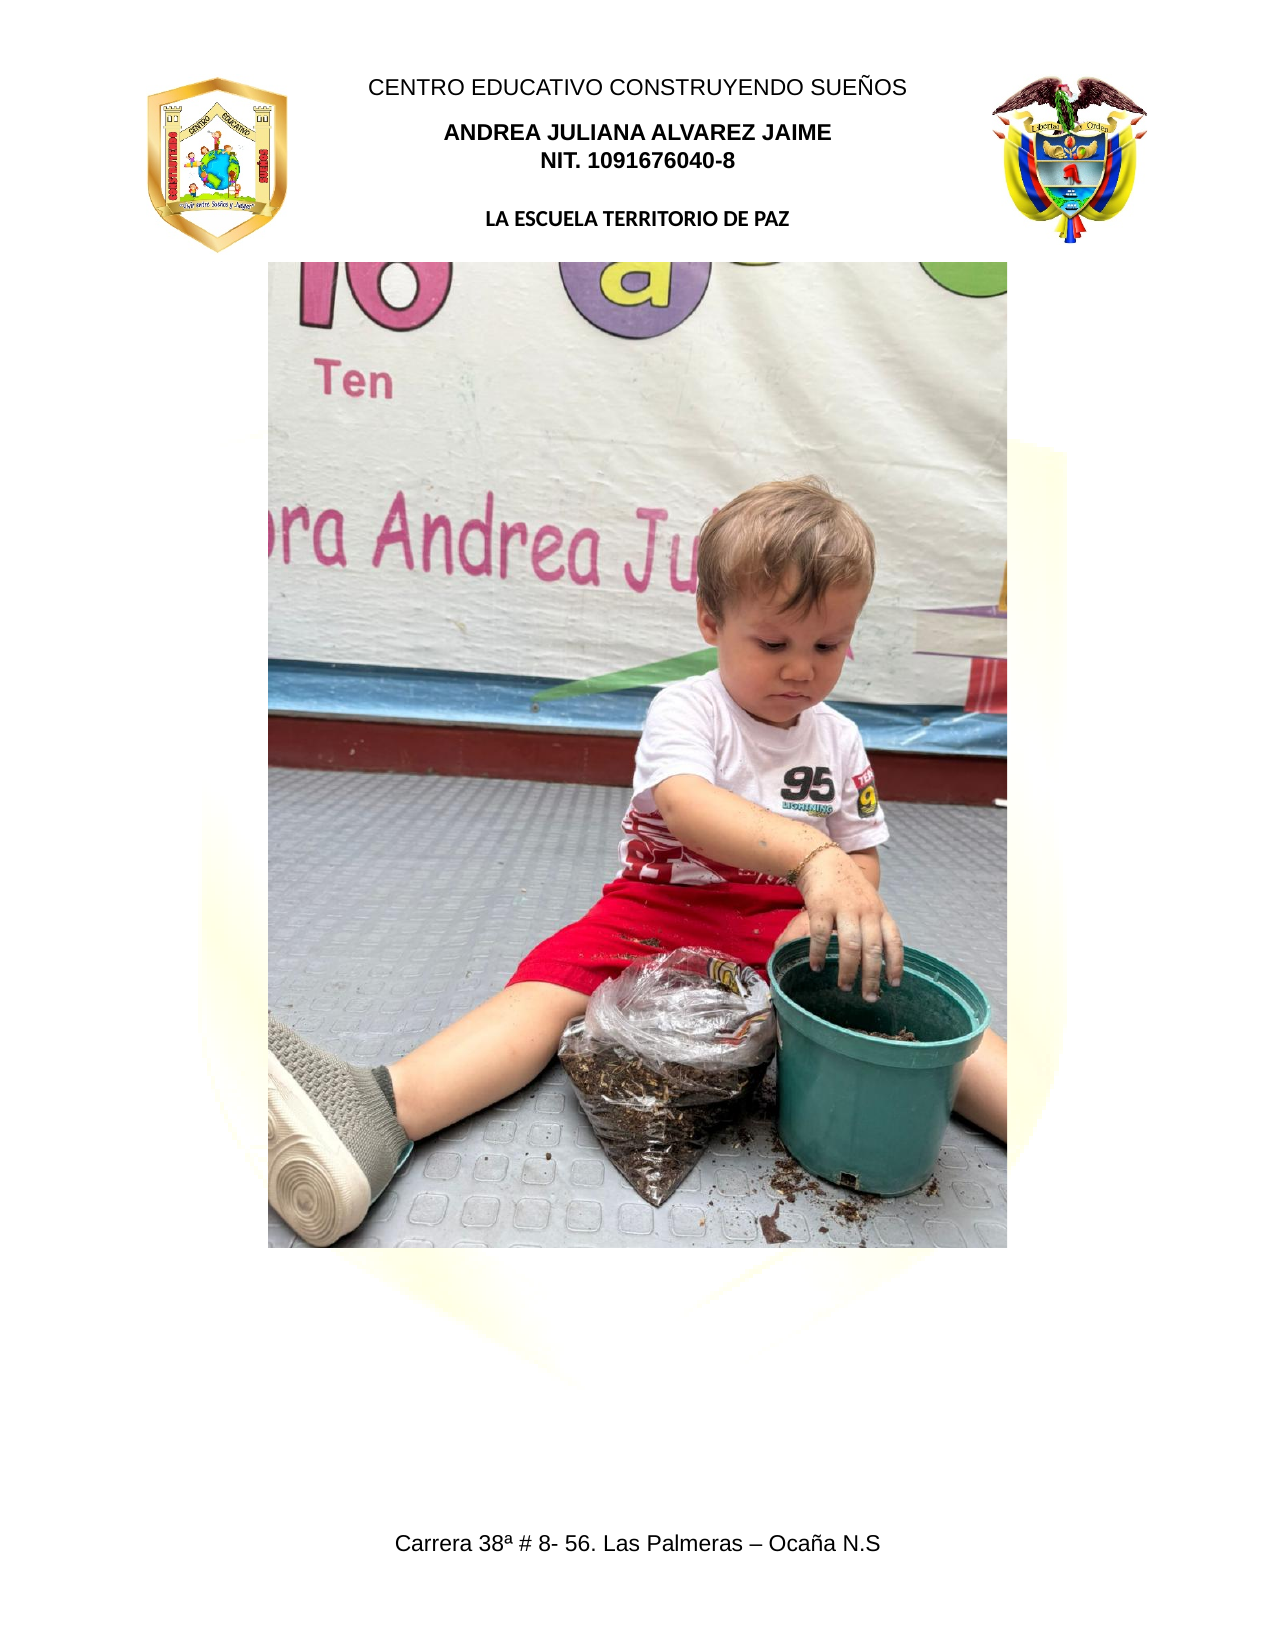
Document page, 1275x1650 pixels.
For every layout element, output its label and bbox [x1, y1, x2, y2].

picture [990, 74, 1147, 243]
picture [144, 74, 288, 253]
picture [268, 262, 1008, 1248]
